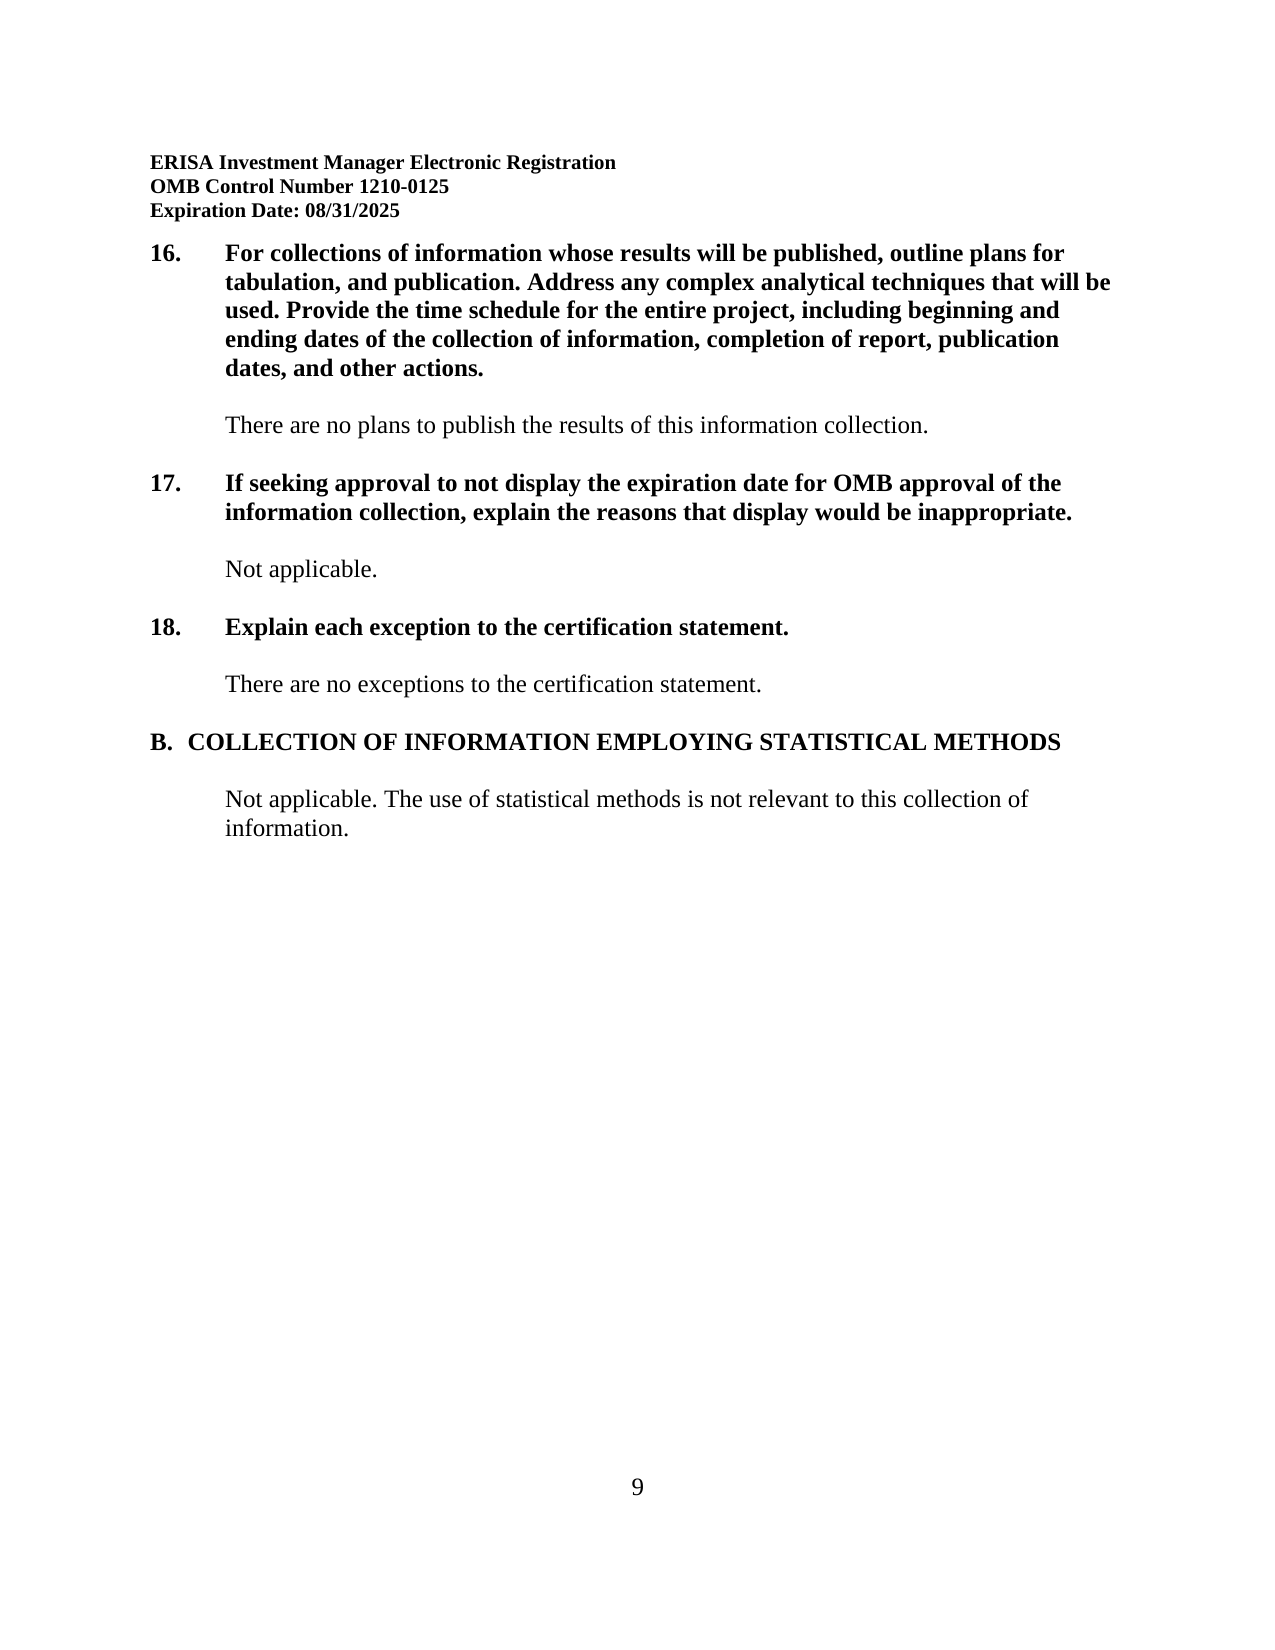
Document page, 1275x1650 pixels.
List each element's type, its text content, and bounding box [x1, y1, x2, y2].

text There are no exceptions to the certification statement. [225, 669, 1125, 698]
text 18. Explain each exception to the certification statement. [150, 612, 1125, 640]
text There are no plans to publish the results of this information collection. [225, 410, 1125, 439]
text 17. If seeking approval to not display the expiration date for OMB approval of the information collection, explain the reasons that display would be inappropriate. [150, 468, 1125, 525]
list COLLECTION OF INFORMATION EMPLOYING STATISTICAL METHODS [150, 727, 1125, 755]
text 16. For collections of information whose results will be published, outline plans for tabulation, and publication. Address any complex analytical techniques that will be used. Provide the time schedule for the entire project, including beginning and ending dates of the collection of information, completion of report, publication dates, and other actions. [150, 238, 1125, 382]
text Not applicable. The use of statistical methods is not relevant to this collection of information. [225, 784, 1125, 842]
text Not applicable. [225, 554, 1125, 583]
